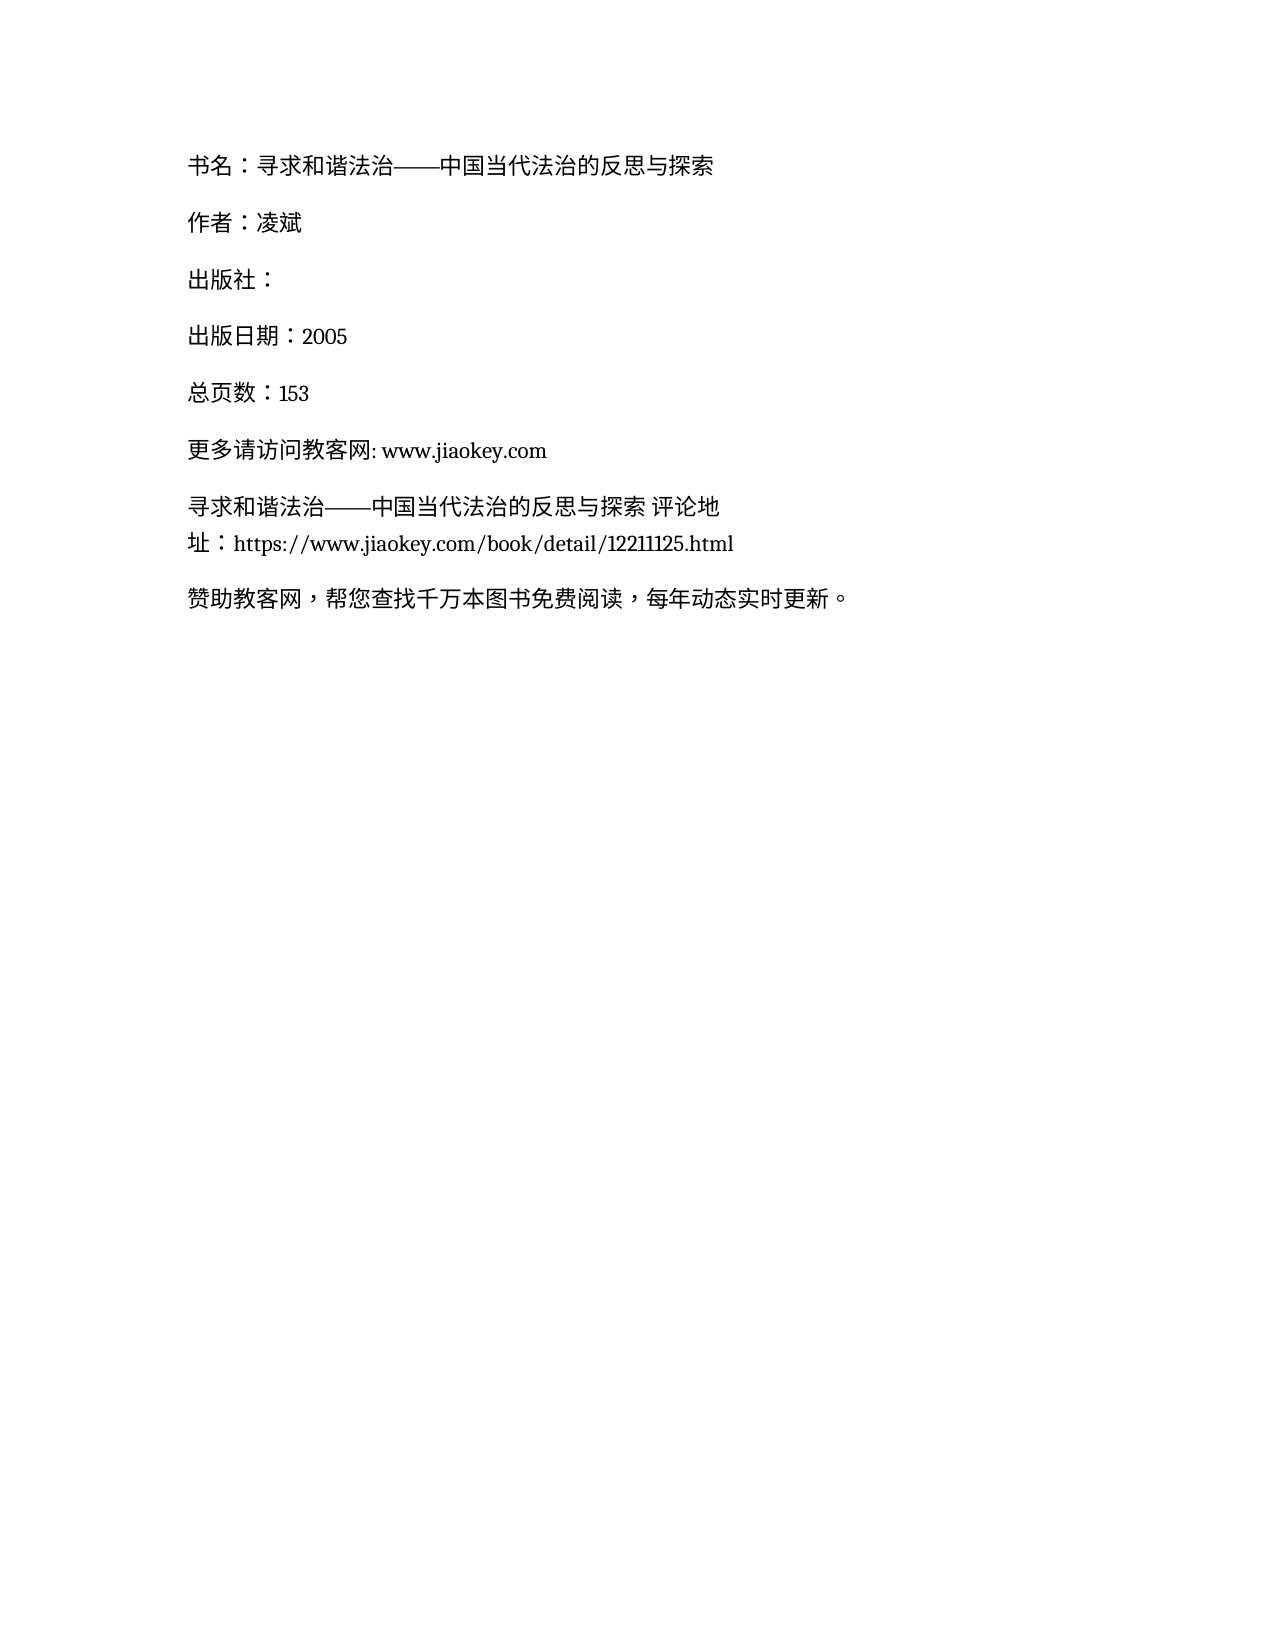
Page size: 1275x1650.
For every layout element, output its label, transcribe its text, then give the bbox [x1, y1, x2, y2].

text 书名：寻求和谐法治——中国当代法治的反思与探索 [187, 150, 1087, 181]
text 出版日期：2005 [187, 320, 1087, 352]
text 赞助教客网，帮您查找千万本图书免费阅读，每年动态实时更新。 [187, 583, 1087, 614]
text 总页数：153 [187, 377, 1087, 408]
text 寻求和谐法治——中国当代法治的反思与探索 评论地址：https://www.jiaokey.com/book/detail/12211125.html [187, 491, 1087, 558]
text 出版社： [187, 263, 1087, 295]
text 更多请访问教客网: www.jiaokey.com [187, 434, 1087, 465]
text 作者：凌斌 [187, 207, 1087, 238]
